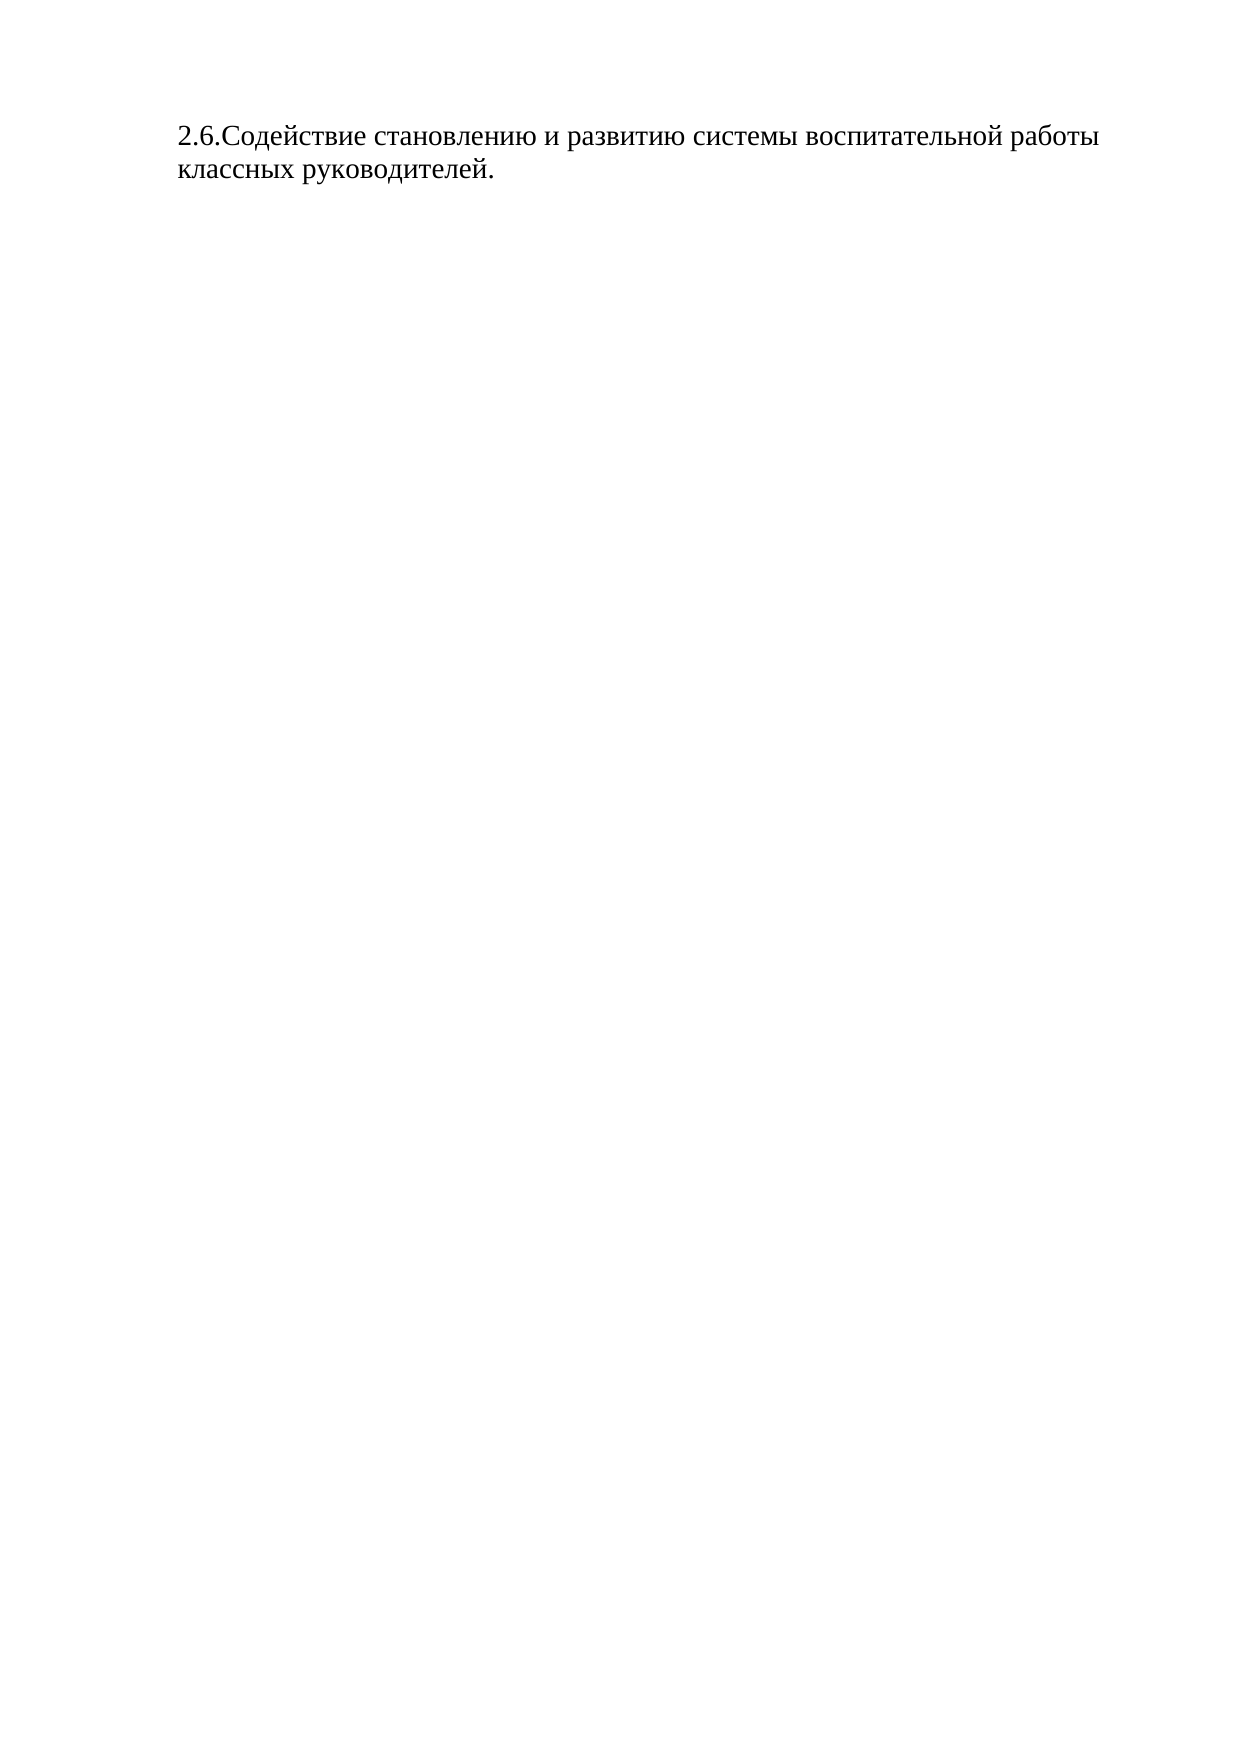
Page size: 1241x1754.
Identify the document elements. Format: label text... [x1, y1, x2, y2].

text 2.6.Содействие становлению и развитию системы воспитательной работы классных руководителей. [177, 118, 1152, 185]
